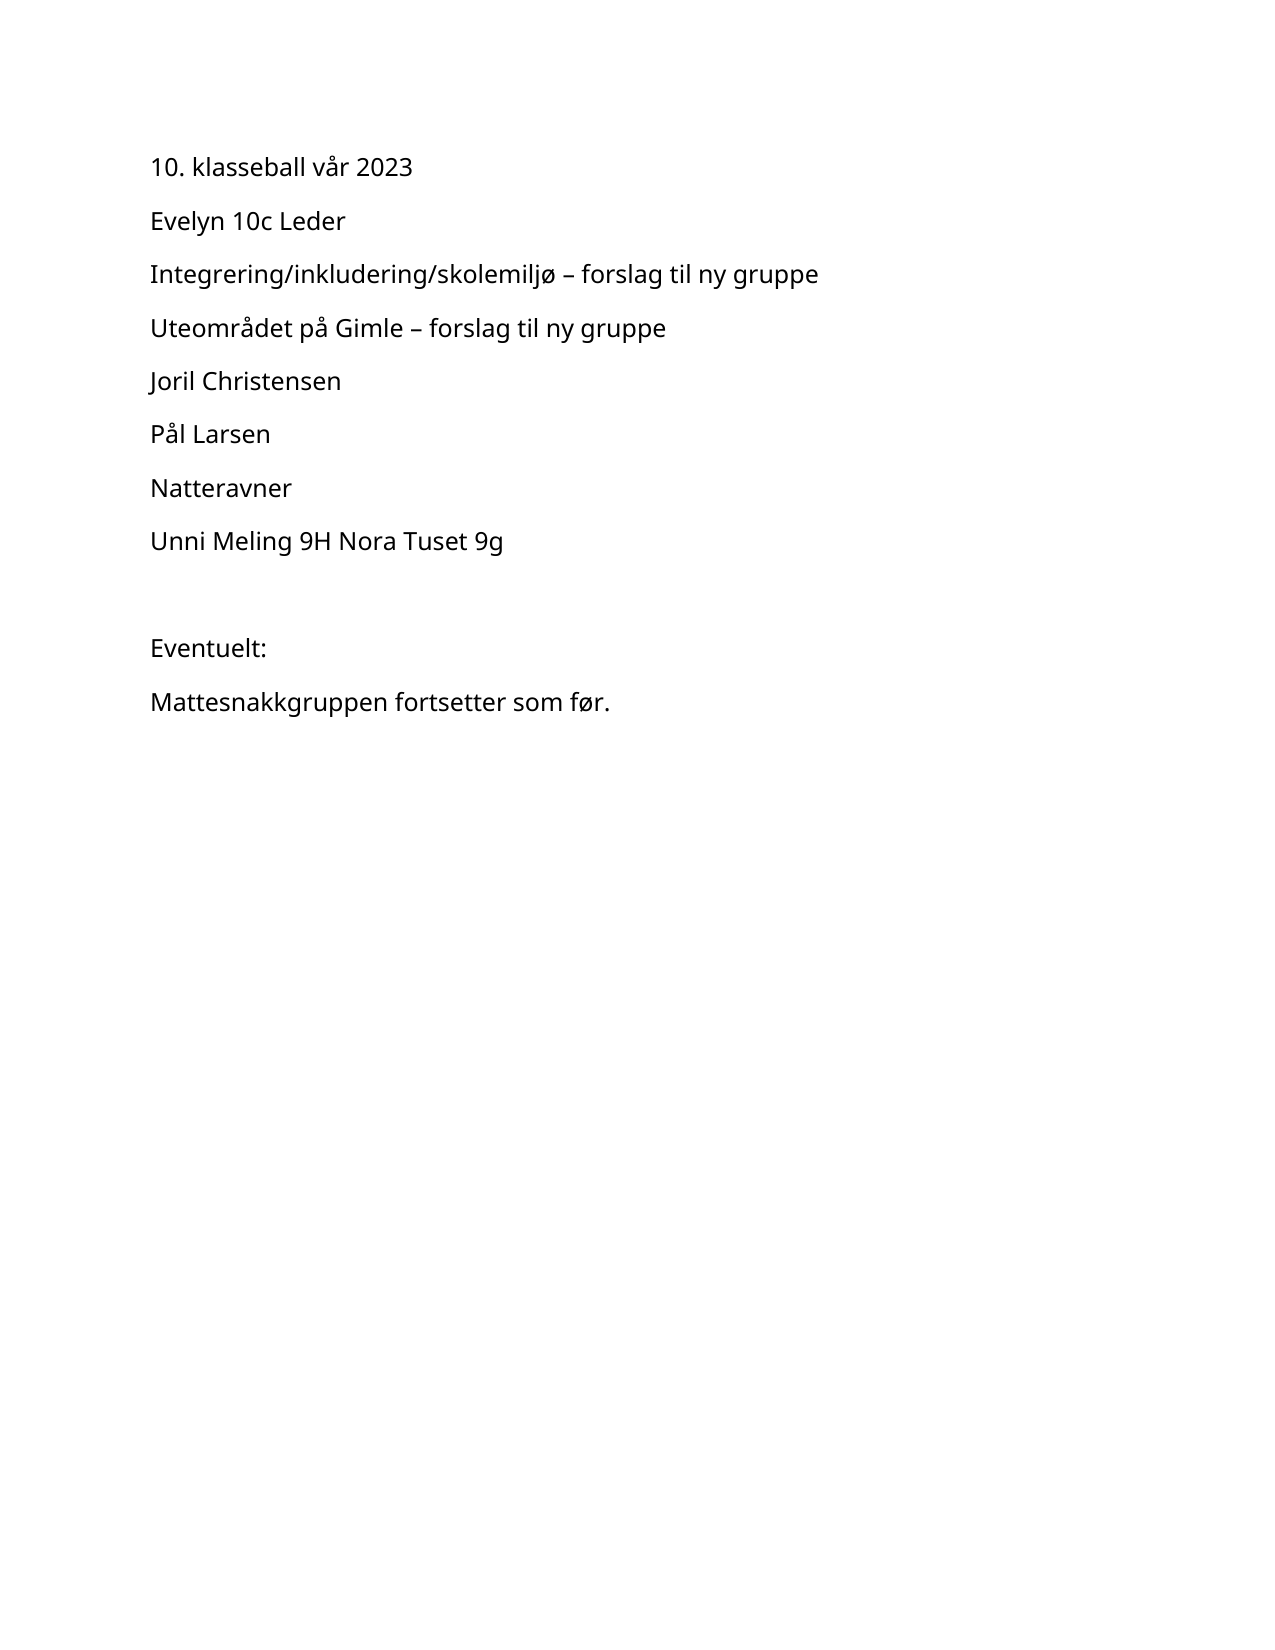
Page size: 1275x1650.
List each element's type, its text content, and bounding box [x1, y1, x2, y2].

text Natteravner [150, 471, 1125, 505]
text Joril Christensen [150, 364, 1125, 398]
text Integrering/inkludering/skolemiljø – forslag til ny gruppe [150, 257, 1125, 291]
text Mattesnakkgruppen fortsetter som før. [150, 684, 1125, 718]
text Evelyn 10c Leder [150, 203, 1125, 237]
text Eventuelt: [150, 631, 1125, 665]
text Uteområdet på Gimle – forslag til ny gruppe [150, 310, 1125, 344]
text Unni Meling 9H Nora Tuset 9g [150, 524, 1125, 558]
text 10. klasseball vår 2023 [150, 150, 1125, 184]
text Pål Larsen [150, 417, 1125, 451]
